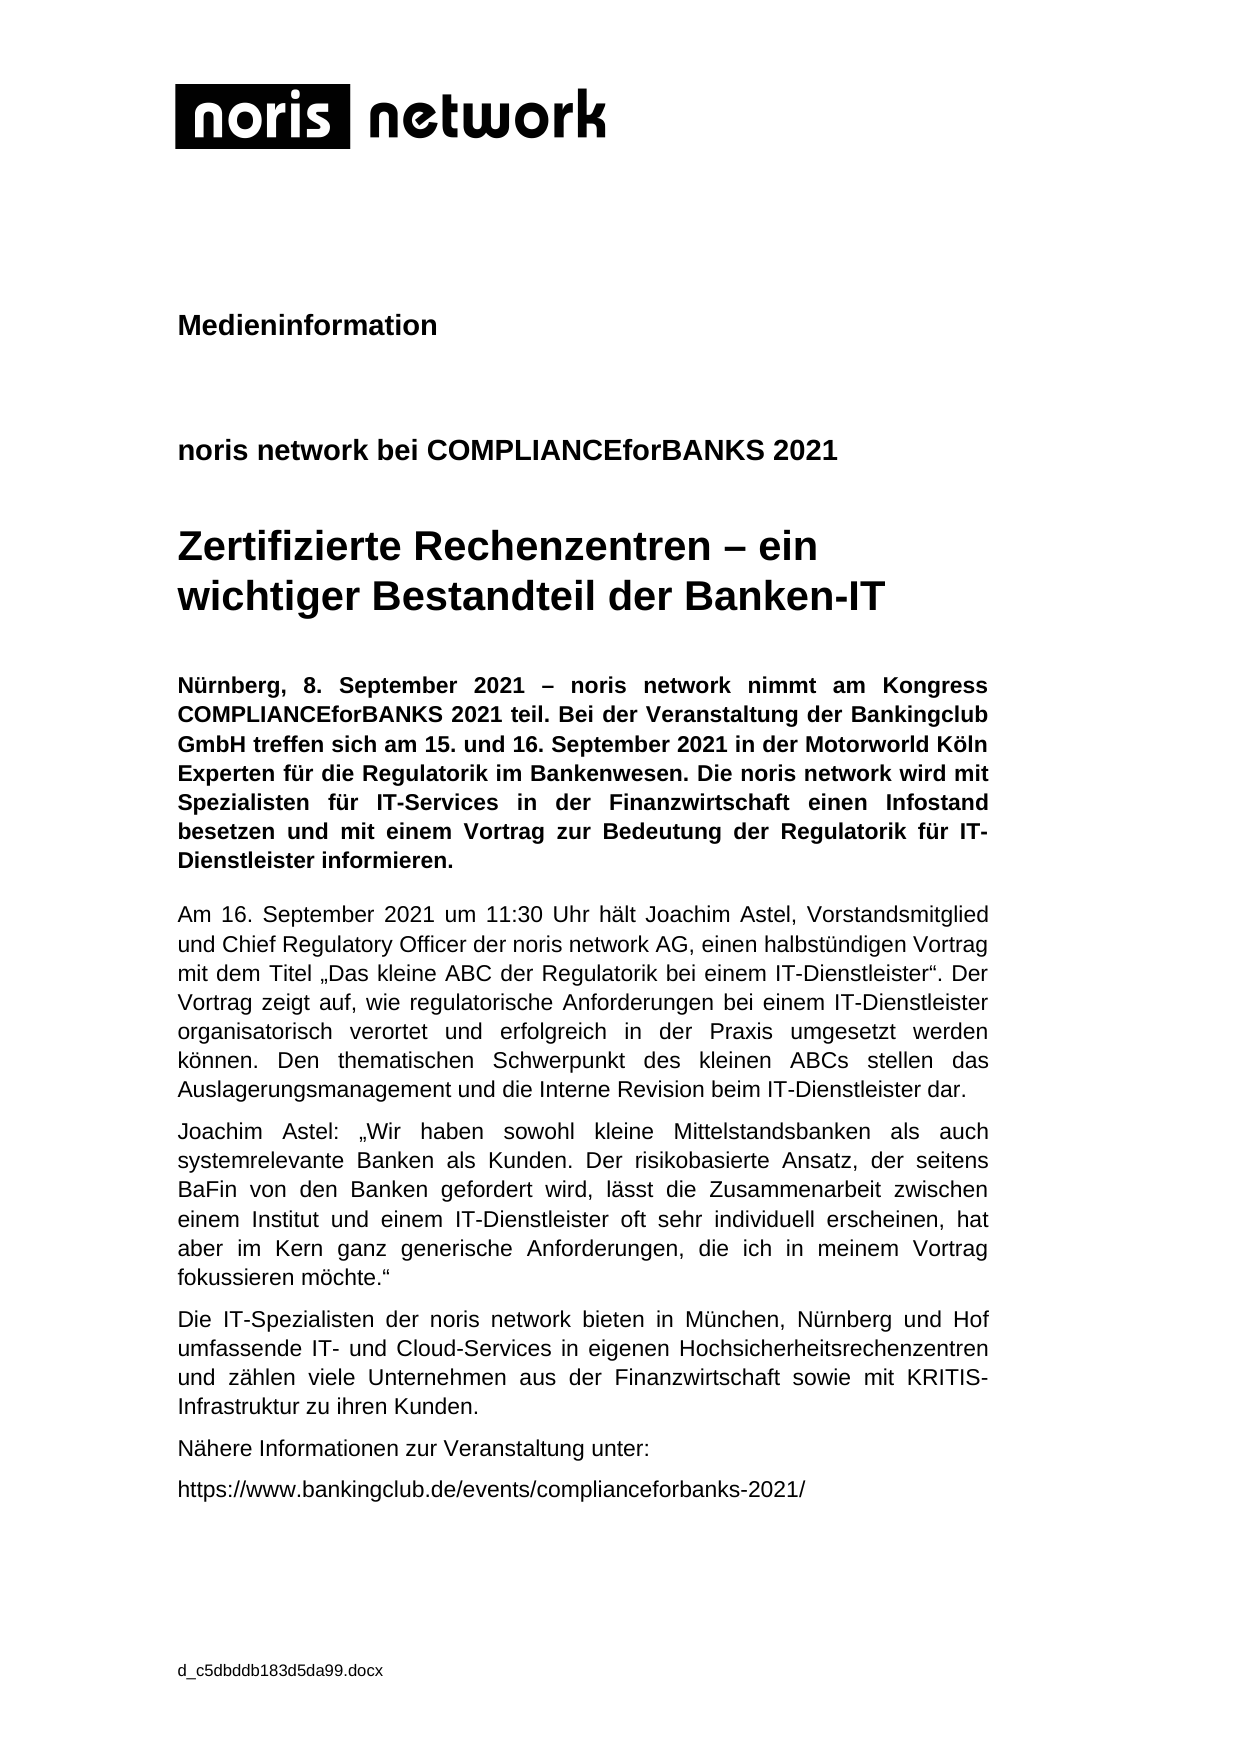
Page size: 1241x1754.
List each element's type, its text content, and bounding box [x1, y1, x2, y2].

text Medieninformation [177, 295, 989, 345]
text Am 16. September 2021 um 11:30 Uhr hält Joachim Astel, Vorstandsmitglied und Chief Regulatory Officer der noris network AG, einen halbstündigen Vortrag mit dem Titel „Das kleine ABC der Regulatorik bei einem IT-Dienstleister“. Der Vortrag zeigt auf, wie regulatorische Anforderungen bei einem IT-Dienstleister organisatorisch verortet und erfolgreich in der Praxis umgesetzt werden können. Den thematischen Schwerpunkt des kleinen ABCs stellen das Auslagerungsmanagement und die Interne Revision beim IT-Dienstleister dar. [177, 899, 989, 1104]
text https://www.bankingclub.de/events/complianceforbanks-2021/ [177, 1474, 989, 1504]
text Die IT-Spezialisten der noris network bieten in München, Nürnberg und Hof umfassende IT- und Cloud-Services in eigenen Hochsicherheitsrechenzentren und zählen viele Unternehmen aus der Finanzwirtschaft sowie mit KRITIS-Infrastruktur zu ihren Kunden. [177, 1304, 989, 1420]
picture [175, 84, 606, 149]
text Zertifizierte Rechenzentren – ein wichtiger Bestandteil der Banken-IT [177, 520, 989, 620]
text noris network bei COMPLIANCEforBANKS 2021 [177, 420, 989, 470]
text Nürnberg, 8. September 2021 – noris network nimmt am Kongress COMPLIANCEforBANKS 2021 teil. Bei der Veranstaltung der Bankingclub GmbH treffen sich am 15. und 16. September 2021 in der Motorworld Köln Experten für die Regulatorik im Bankenwesen. Die noris network wird mit Spezialisten für IT-Services in der Finanzwirtschaft einen Infostand besetzen und mit einem Vortrag zur Bedeutung der Regulatorik für IT-Dienstleister informieren. [177, 670, 989, 874]
text Joachim Astel: „Wir haben sowohl kleine Mittelstandsbanken als auch systemrelevante Banken als Kunden. Der risikobasierte Ansatz, der seitens BaFin von den Banken gefordert wird, lässt die Zusammenarbeit zwischen einem Institut und einem IT-Dienstleister oft sehr individuell erscheinen, hat aber im Kern ganz generische Anforderungen, die ich in meinem Vortrag fokussieren möchte.“ [177, 1116, 989, 1291]
text Nähere Informationen zur Veranstaltung unter: [177, 1433, 989, 1462]
